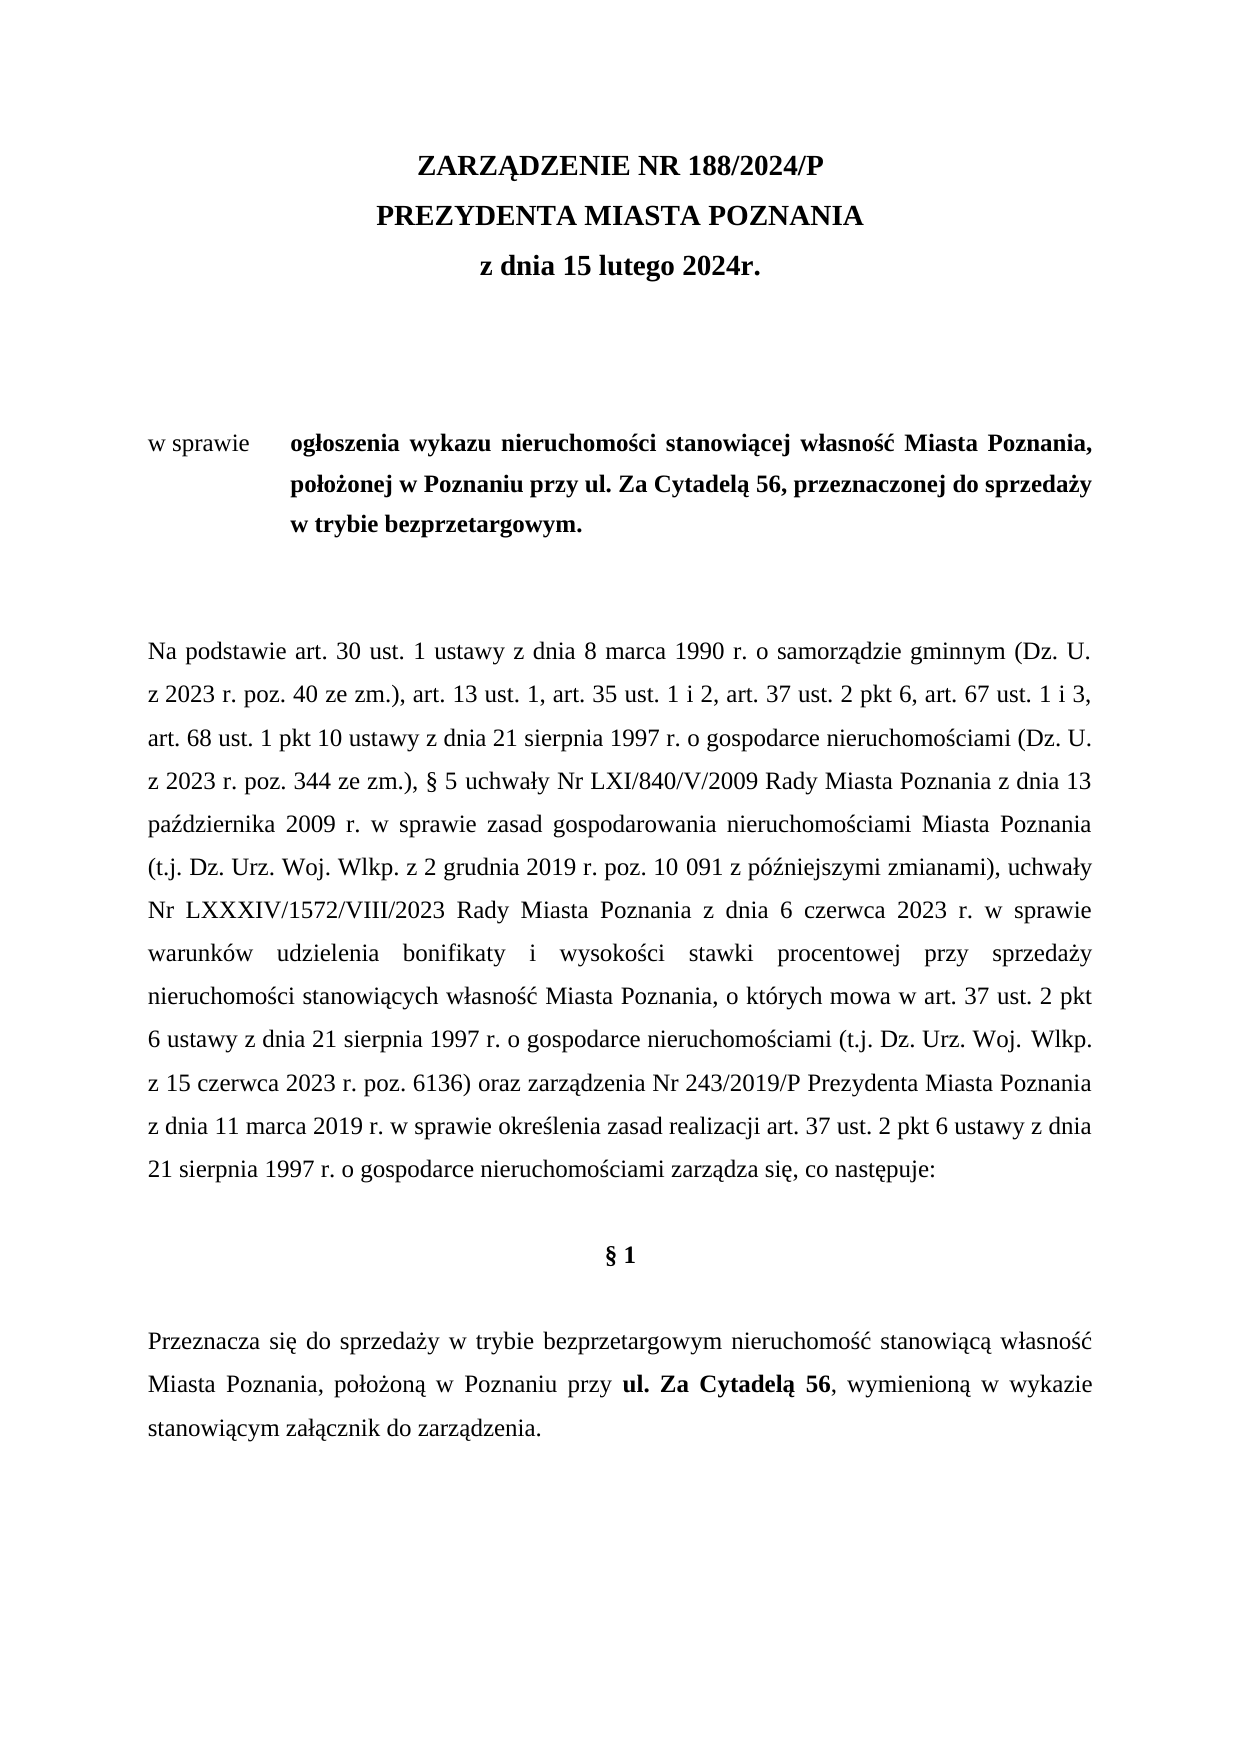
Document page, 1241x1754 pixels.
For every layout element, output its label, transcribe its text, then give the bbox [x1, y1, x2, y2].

text Przeznacza się do sprzedaży w trybie bezprzetargowym nieruchomość stanowiącą własność Miasta Poznania, położoną w Poznaniu przy ul. Za Cytadelą 56, wymienioną w wykazie stanowiącym załącznik do zarządzenia. [148, 1326, 1093, 1441]
text z dnia 15 lutego 2024r. [148, 248, 1093, 282]
text § 1 [148, 1240, 1093, 1269]
table_header ogłoszenia wykazu nieruchomości stanowiącej własność Miasta Poznania, położonej w Poznaniu przy ul. Za Cytadelą 56, przeznaczonej do sprzedaży w trybie bezprzetargowym. [279, 428, 1104, 550]
subtitle ZARZĄDZENIE NR [148, 148, 1093, 181]
subtitle PREZYDENTA MIASTA POZNANIA [148, 198, 1093, 231]
text Na podstawie art. 30 ust. 1 ustawy z dnia 8 marca 1990 r. o samorządzie gminnym (Dz. U. z 2023 r. poz. 40 ze zm.), art. 13 ust. 1, art. 35 ust. 1 i 2, art. 37 ust. 2 pkt 6, art. 67 ust. 1 i 3, art. 68 ust. 1 pkt 10 ustawy z dnia 21 sierpnia 1997 r. o gospodarce nieruchomościami (Dz. U. z 2023 r. poz. 344 ze zm.), § 5 uchwały Nr LXI/840/V/2009 Rady Miasta Poznania z dnia 13 października 2009 r. w sprawie zasad gospodarowania nieruchomościami Miasta Poznania (t.j. Dz. Urz. Woj. Wlkp. z 2 grudnia 2019 r. poz. 10 091 z późniejszymi zmianami), uchwały Nr LXXXIV/1572/VIII/2023 Rady Miasta Poznania z dnia 6 czerwca 2023 r. w sprawie warunków udzielenia bonifikaty i wysokości stawki procentowej przy sprzedaży nieruchomości stanowiących własność Miasta Poznania, o których mowa w art. 37 ust. 2 pkt 6 ustawy z dnia 21 sierpnia 1997 r. o gospodarce nieruchomościami (t.j. Dz. Urz. Woj. Wlkp. z 15 czerwca 2023 r. poz. 6136) oraz zarządzenia Nr 243/2019/P Prezydenta Miasta Poznania z dnia 11 marca 2019 r. w sprawie określenia zasad realizacji art. 37 ust. 2 pkt 6 ustawy z dnia 21 sierpnia 1997 r. o gospodarce nieruchomościami zarządza się, co następuje: [148, 636, 1093, 1183]
table_header w sprawie [136, 428, 279, 550]
